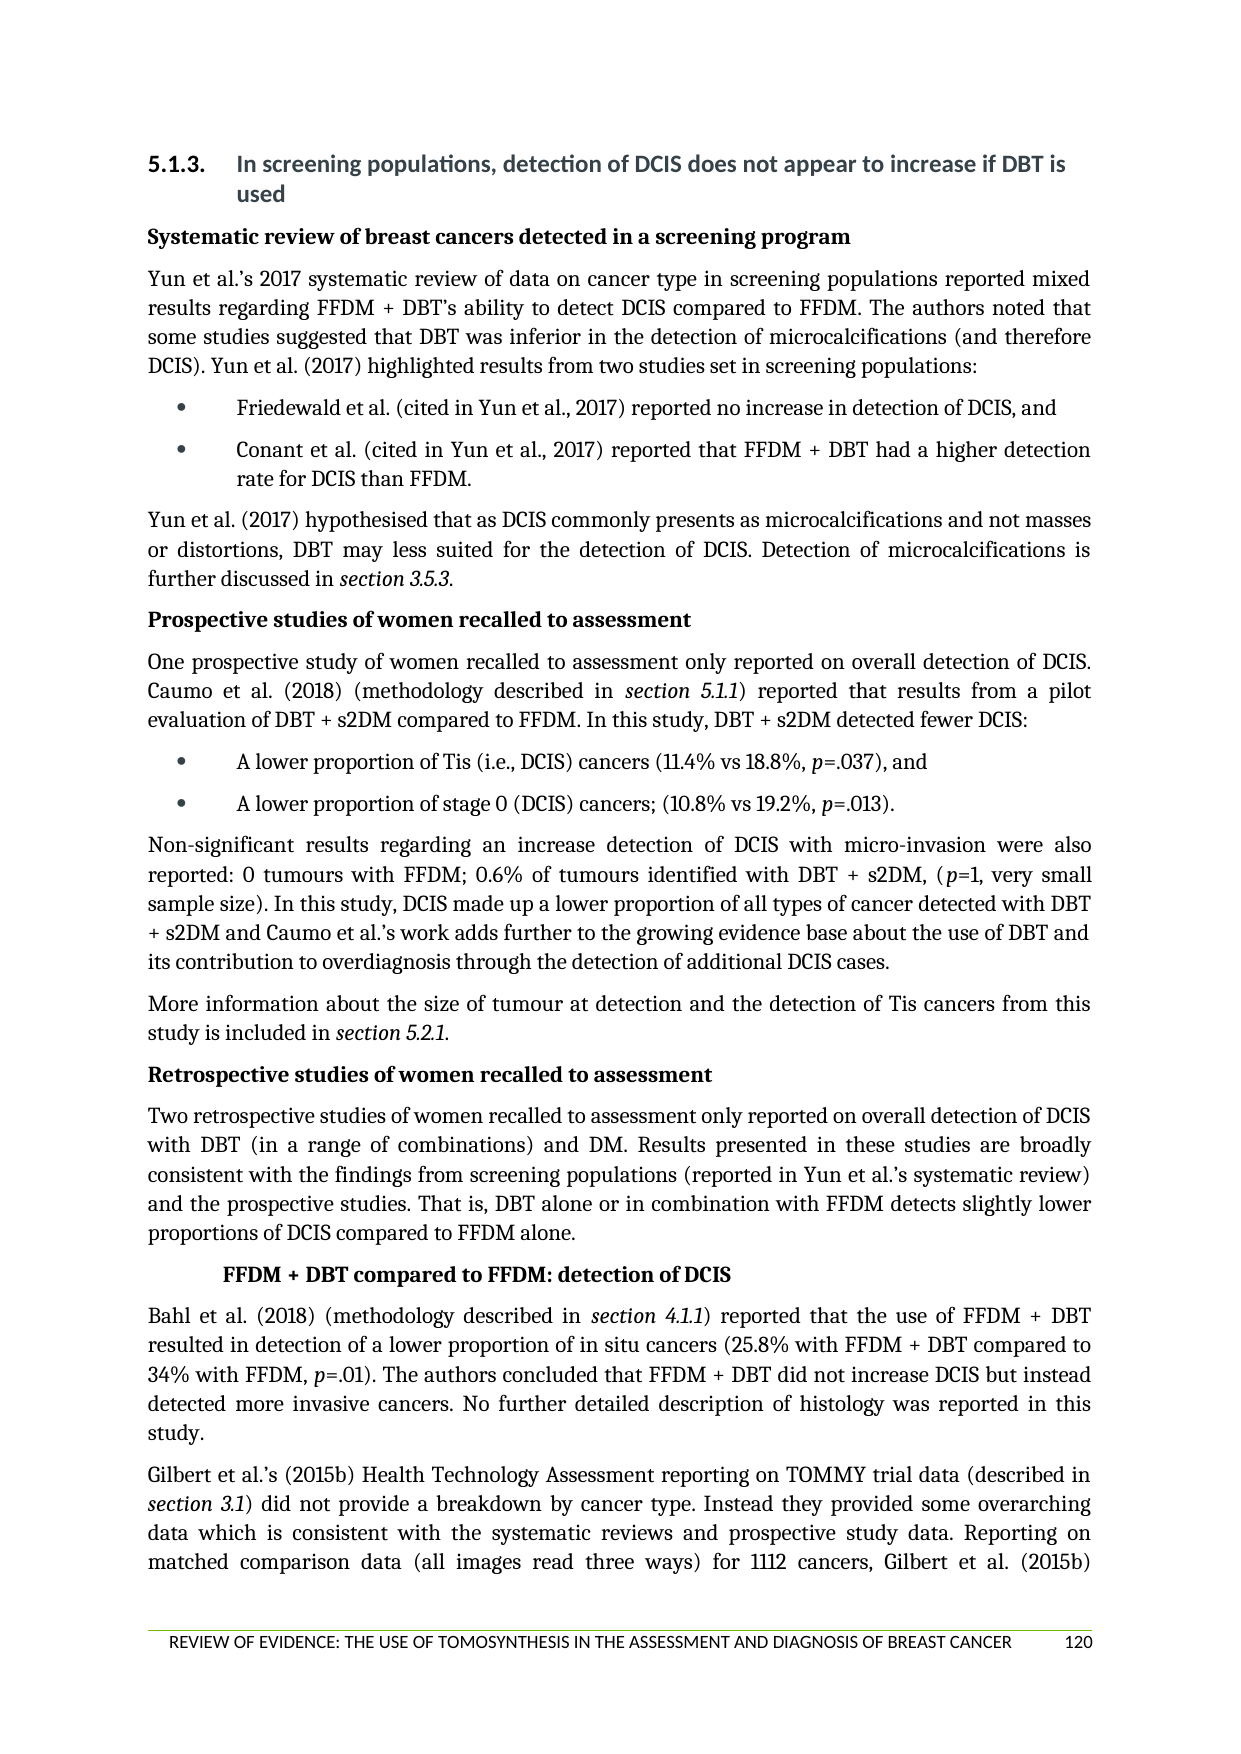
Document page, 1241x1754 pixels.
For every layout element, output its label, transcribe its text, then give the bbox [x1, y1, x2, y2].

text Retrospective studies of women recalled to assessment [148, 1059, 1092, 1088]
list Friedewald et al. (cited in Yun et al., 2017) reported no increase in detection of DCIS, and [177, 392, 1092, 421]
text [148, 1459, 1092, 1575]
list A lower proportion of Tis (i.e., DCIS) cancers (11.4% vs 18.8%, p=.037), and [177, 746, 1092, 775]
text Two retrospective studies of women recalled to assessment only reported on overall detection of DCIS with DBT (in a range of combinations) and DM. Results presented in these studies are broadly consistent with the findings from screening populations (reported in Yun et al.’s systematic review) and the prospective studies. That is, DBT alone or in combination with FFDM detects slightly lower proportions of DCIS compared to FFDM alone. [148, 1100, 1092, 1246]
text Prospective studies of women recalled to assessment [148, 604, 1092, 634]
text Non-significant results regarding an increase detection of DCIS with micro-invasion were also reported: 0 tumours with FFDM; 0.6% of tumours identified with DBT + s2DM, (p=1, very small sample size). In this study, DCIS made up a lower proportion of all types of cancer detected with DBT + s2DM and Caumo et al.’s work adds further to the growing evidence base about the use of DBT and its contribution to overdiagnosis through the detection of additional DCIS cases. [148, 829, 1092, 975]
list A lower proportion of stage 0 (DCIS) cancers; (10.8% vs 19.2%, p=.013). [177, 788, 1092, 817]
text Bahl et al. (2018) (methodology described in section 4.1.1) reported that the use of FFDM + DBT resulted in detection of a lower proportion of in situ cancers (25.8% with FFDM + DBT compared to 34% with FFDM, p=.01). The authors concluded that FFDM + DBT did not increase DCIS but instead detected more invasive cancers. No further detailed description of histology was reported in this study. [148, 1300, 1092, 1446]
subtitle In screening populations, detection of DCIS does not appear to increase if DBT is used [148, 148, 1092, 209]
text More information about the size of tumour at detection and the detection of Tis cancers from this study is included in section 5.2.1. [148, 988, 1092, 1046]
text Yun et al. (2017) hypothesised that as DCIS commonly presents as microcalcifications and not masses or distortions, DBT may less suited for the detection of DCIS. Detection of microcalcifications is further discussed in section 3.5.3. [148, 504, 1092, 592]
text Yun et al.’s 2017 systematic review of data on cancer type in screening populations reported mixed results regarding FFDM + DBT’s ability to detect DCIS compared to FFDM. The authors noted that some studies suggested that DBT was inferior in the detection of microcalcifications (and therefore DCIS). Yun et al. (2017) highlighted results from two studies set in screening populations: [148, 263, 1092, 379]
list Conant et al. (cited in Yun et al., 2017) reported that FFDM + DBT had a higher detection rate for DCIS than FFDM. [177, 434, 1092, 492]
text Systematic review of breast cancers detected in a screening program [148, 221, 1092, 250]
text One prospective study of women recalled to assessment only reported on overall detection of DCIS. Caumo et al. (2018) (methodology described in section 5.1.1) reported that results from a pilot evaluation of DBT + s2DM compared to FFDM. In this study, DBT + s2DM detected fewer DCIS: [148, 646, 1092, 734]
text FFDM + DBT compared to FFDM: detection of DCIS [223, 1259, 1092, 1288]
